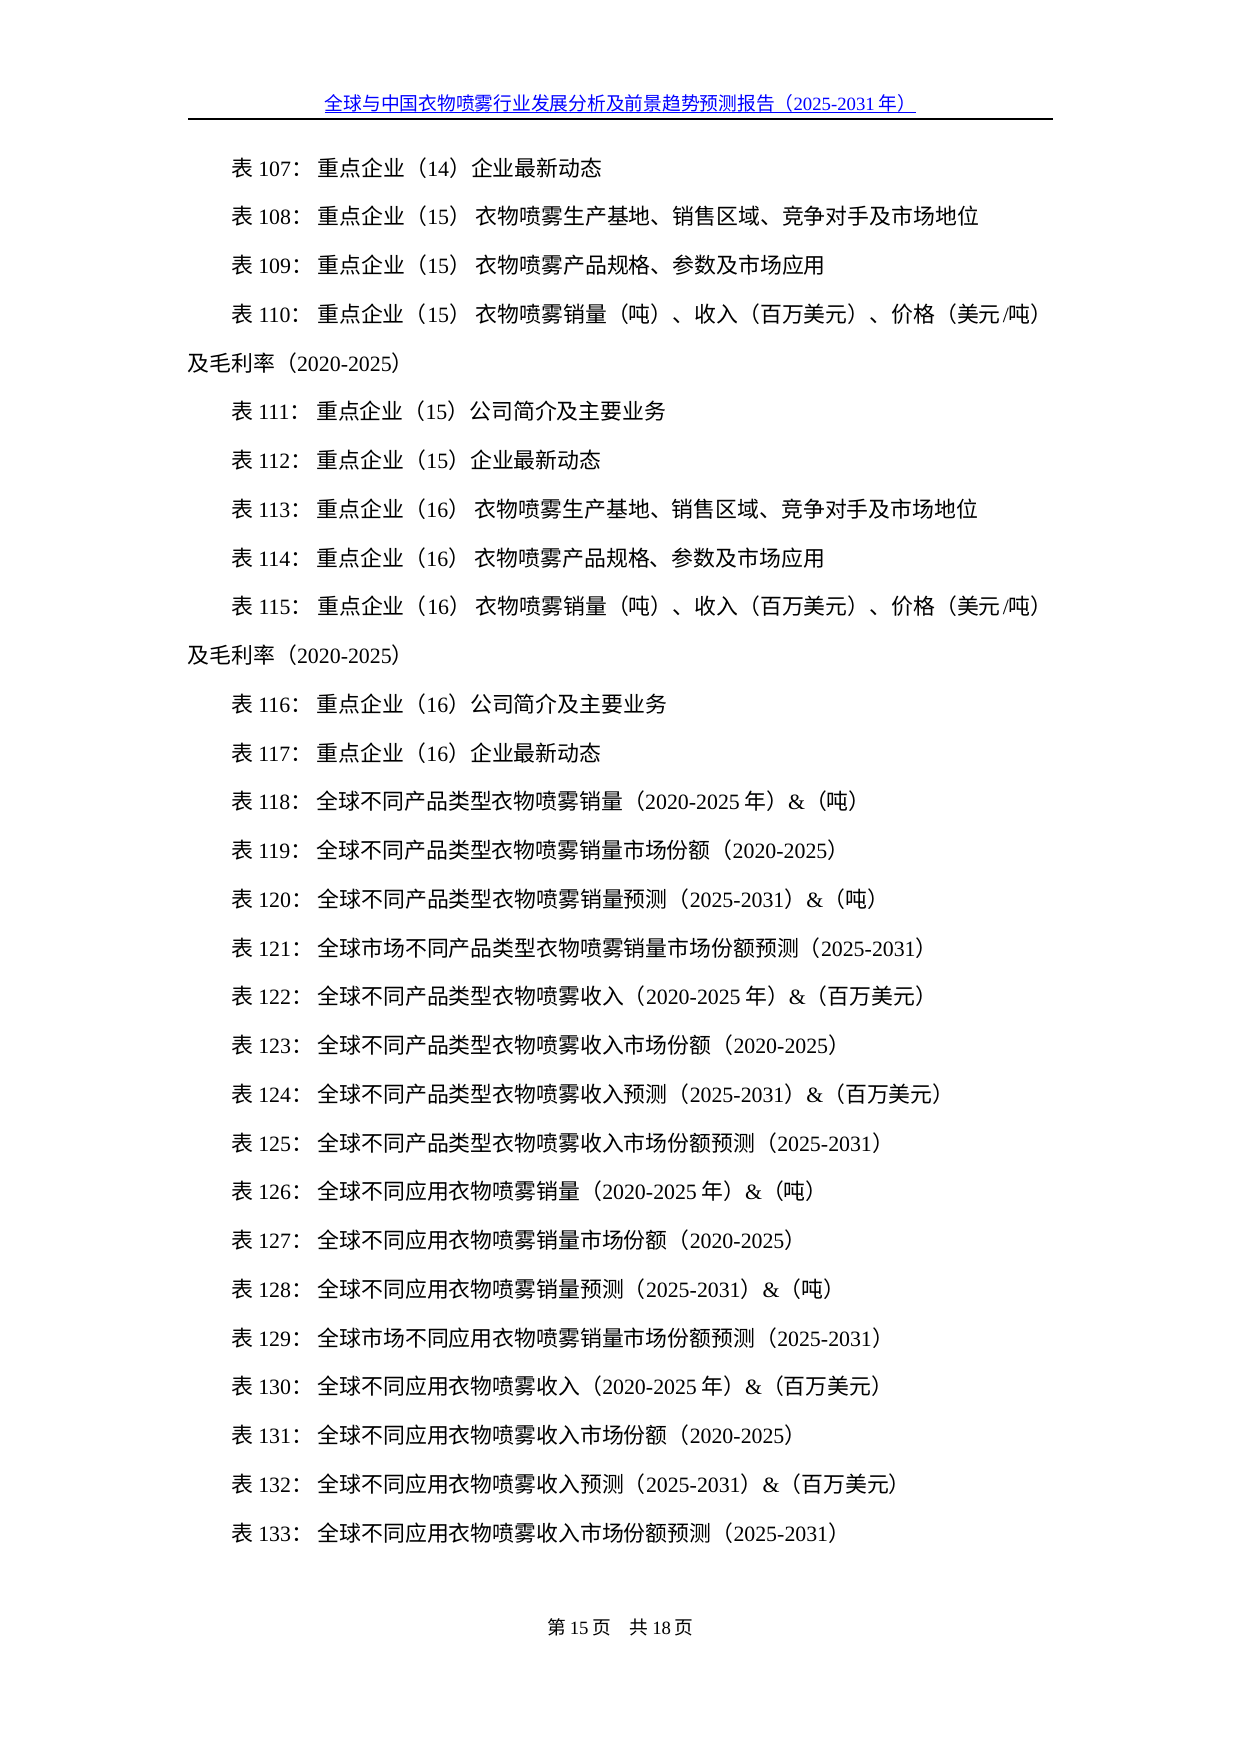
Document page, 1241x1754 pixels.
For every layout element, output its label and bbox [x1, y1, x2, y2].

text [187, 150, 1053, 1548]
